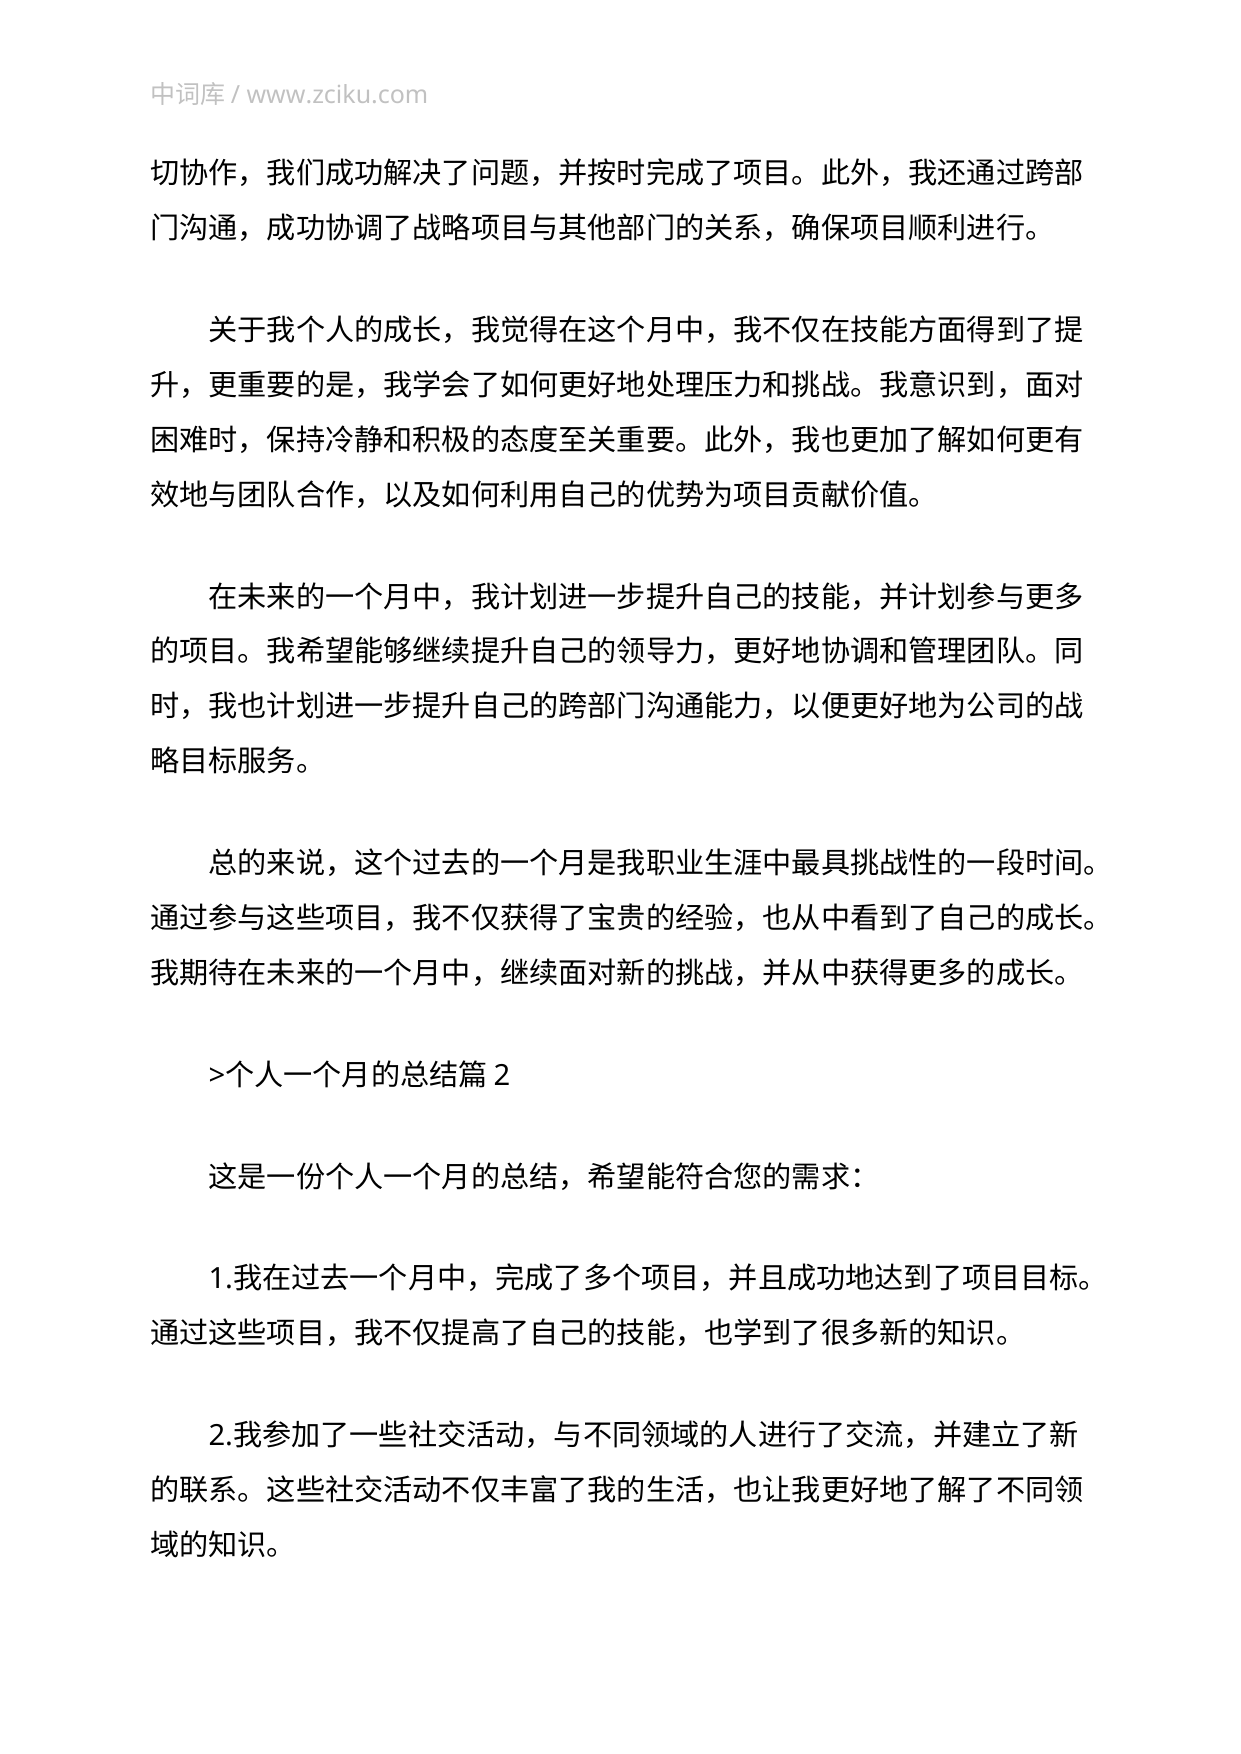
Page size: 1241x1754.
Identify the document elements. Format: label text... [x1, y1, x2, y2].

text 2.我参加了一些社交活动，与不同领域的人进行了交流，并建立了新的联系。这些社交活动不仅丰富了我的生活，也让我更好地了解了不同领域的知识。 [150, 1412, 1090, 1564]
text 在未来的一个月中，我计划进一步提升自己的技能，并计划参与更多的项目。我希望能够继续提升自己的领导力，更好地协调和管理团队。同时，我也计划进一步提升自己的跨部门沟通能力，以便更好地为公司的战略目标服务。 [150, 573, 1090, 780]
text >个人一个月的总结篇2 [150, 1051, 1090, 1093]
text 1.我在过去一个月中，完成了多个项目，并且成功地达到了项目目标。通过这些项目，我不仅提高了自己的技能，也学到了很多新的知识。 [150, 1255, 1090, 1352]
text 关于我个人的成长，我觉得在这个月中，我不仅在技能方面得到了提升，更重要的是，我学会了如何更好地处理压力和挑战。我意识到，面对困难时，保持冷静和积极的态度至关重要。此外，我也更加了解如何更有效地与团队合作，以及如何利用自己的优势为项目贡献价值。 [150, 307, 1090, 514]
text 总的来说，这个过去的一个月是我职业生涯中最具挑战性的一段时间。通过参与这些项目，我不仅获得了宝贵的经验，也从中看到了自己的成长。我期待在未来的一个月中，继续面对新的挑战，并从中获得更多的成长。 [150, 839, 1090, 992]
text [150, 150, 1090, 247]
text 这是一份个人一个月的总结，希望能符合您的需求： [150, 1153, 1090, 1195]
